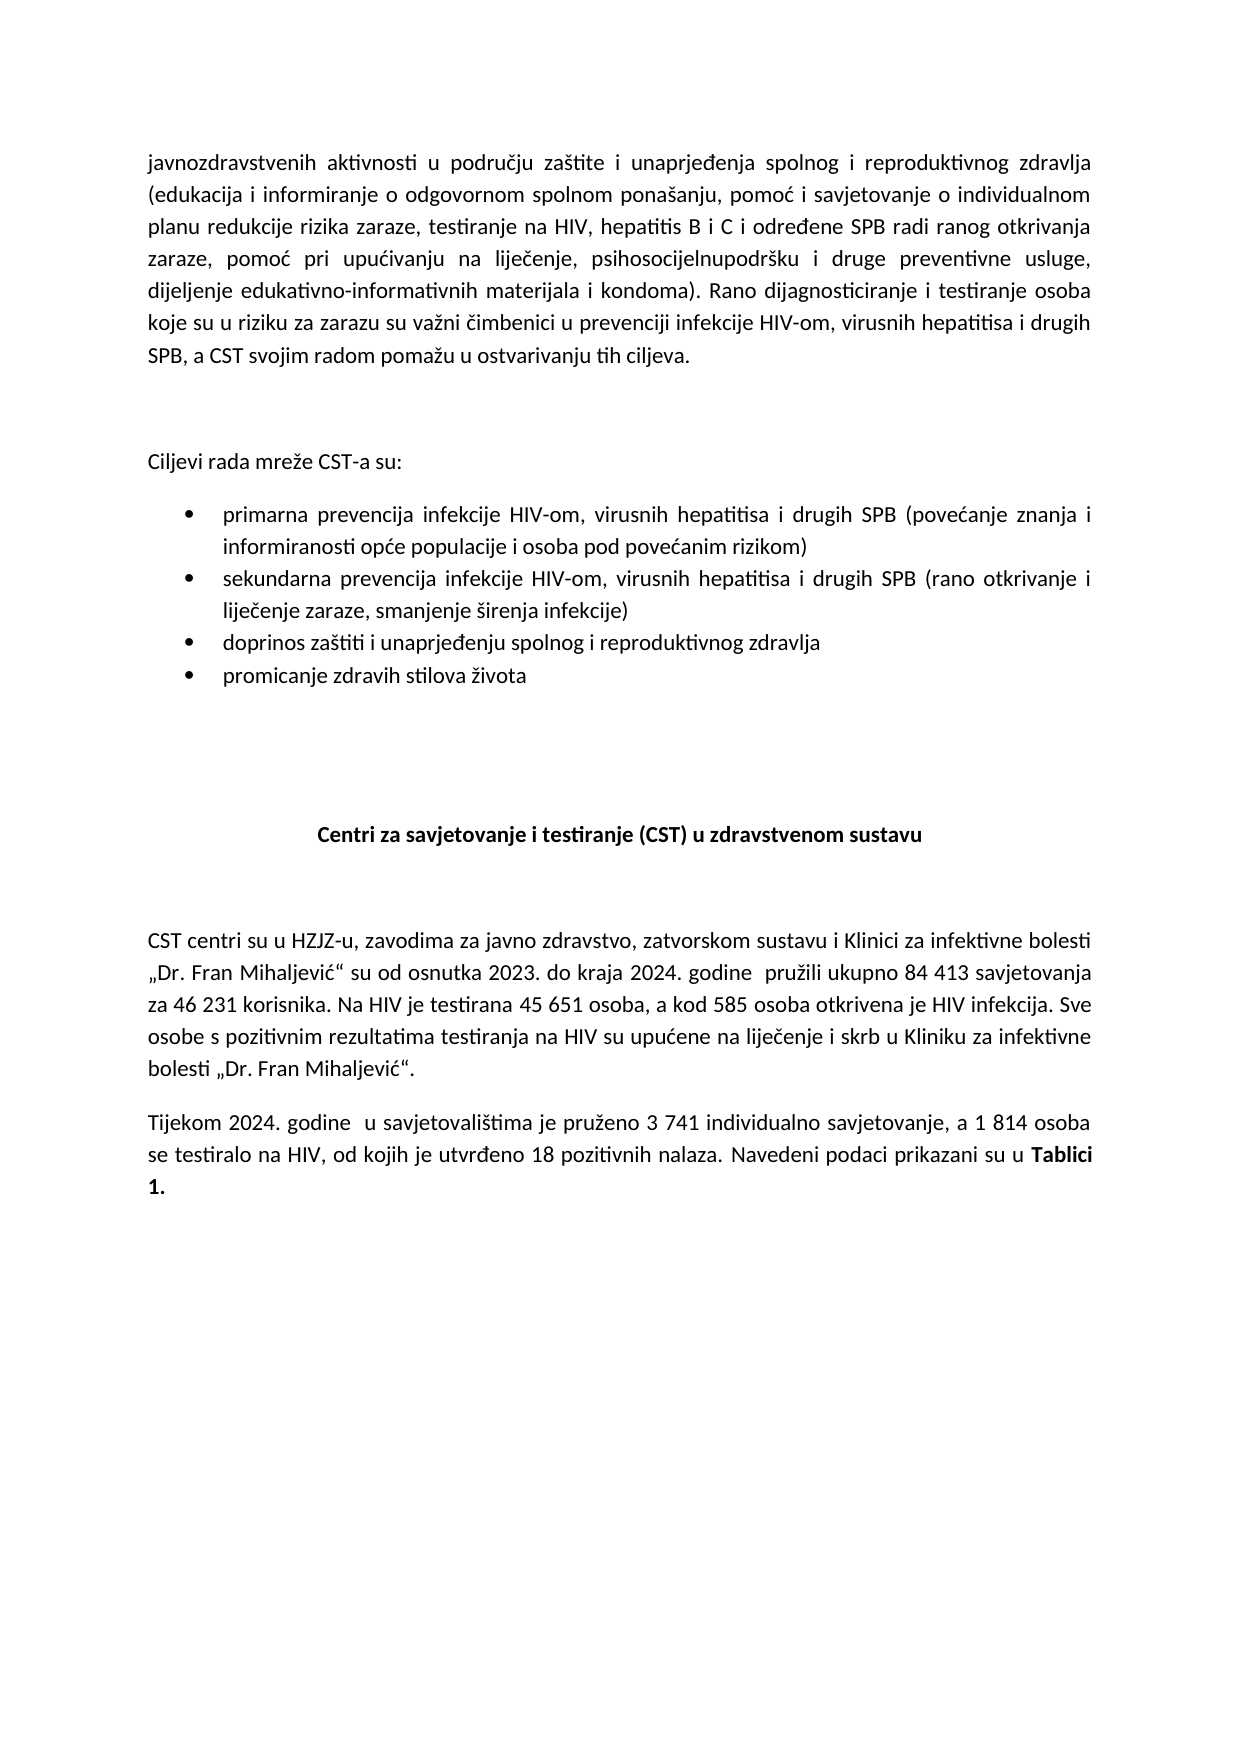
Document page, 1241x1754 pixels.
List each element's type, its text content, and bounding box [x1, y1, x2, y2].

list promicanje zdravih stilova života [185, 661, 1093, 689]
text Tijekom 2024. godine u savjetovalištima je pruženo 3 741 individualno savjetovanje, a 1 814 osoba se testiralo na HIV, od kojih je utvrđeno 18 pozitivnih nalaza. Navedeni podaci prikazani su u Tablici 1. [148, 1108, 1093, 1200]
list sekundarna prevencija infekcije HIV-om, virusnih hepatitisa i drugih SPB (rano otkrivanje i liječenje zaraze, smanjenje širenja infekcije) [185, 564, 1093, 624]
list primarna prevencija infekcije HIV-om, virusnih hepatitisa i drugih SPB (povećanje znanja i informiranosti opće populacije i osoba pod povećanim rizikom) [185, 500, 1093, 560]
text Centri za savjetovanje i testiranje (CST) u zdravstvenom sustavu [148, 820, 1093, 848]
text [148, 148, 1093, 369]
text Ciljevi rada mreže CST-a su: [148, 447, 1093, 475]
text CST centri su u HZJZ-u, zavodima za javno zdravstvo, zatvorskom sustavu i Klinici za infektivne bolesti „Dr. Fran Mihaljević“ su od osnutka 2023. do kraja 2024. godine pružili ukupno 84 413 savjetovanja za 46 231 korisnika. Na HIV je testirana 45 651 osoba, a kod 585 osoba otkrivena je HIV infekcija. Sve osobe s pozitivnim rezultatima testiranja na HIV su upućene na liječenje i skrb u Kliniku za infektivne bolesti „Dr. Fran Mihaljević“. [148, 926, 1093, 1083]
list doprinos zaštiti i unaprjeđenju spolnog i reproduktivnog zdravlja [185, 628, 1093, 657]
